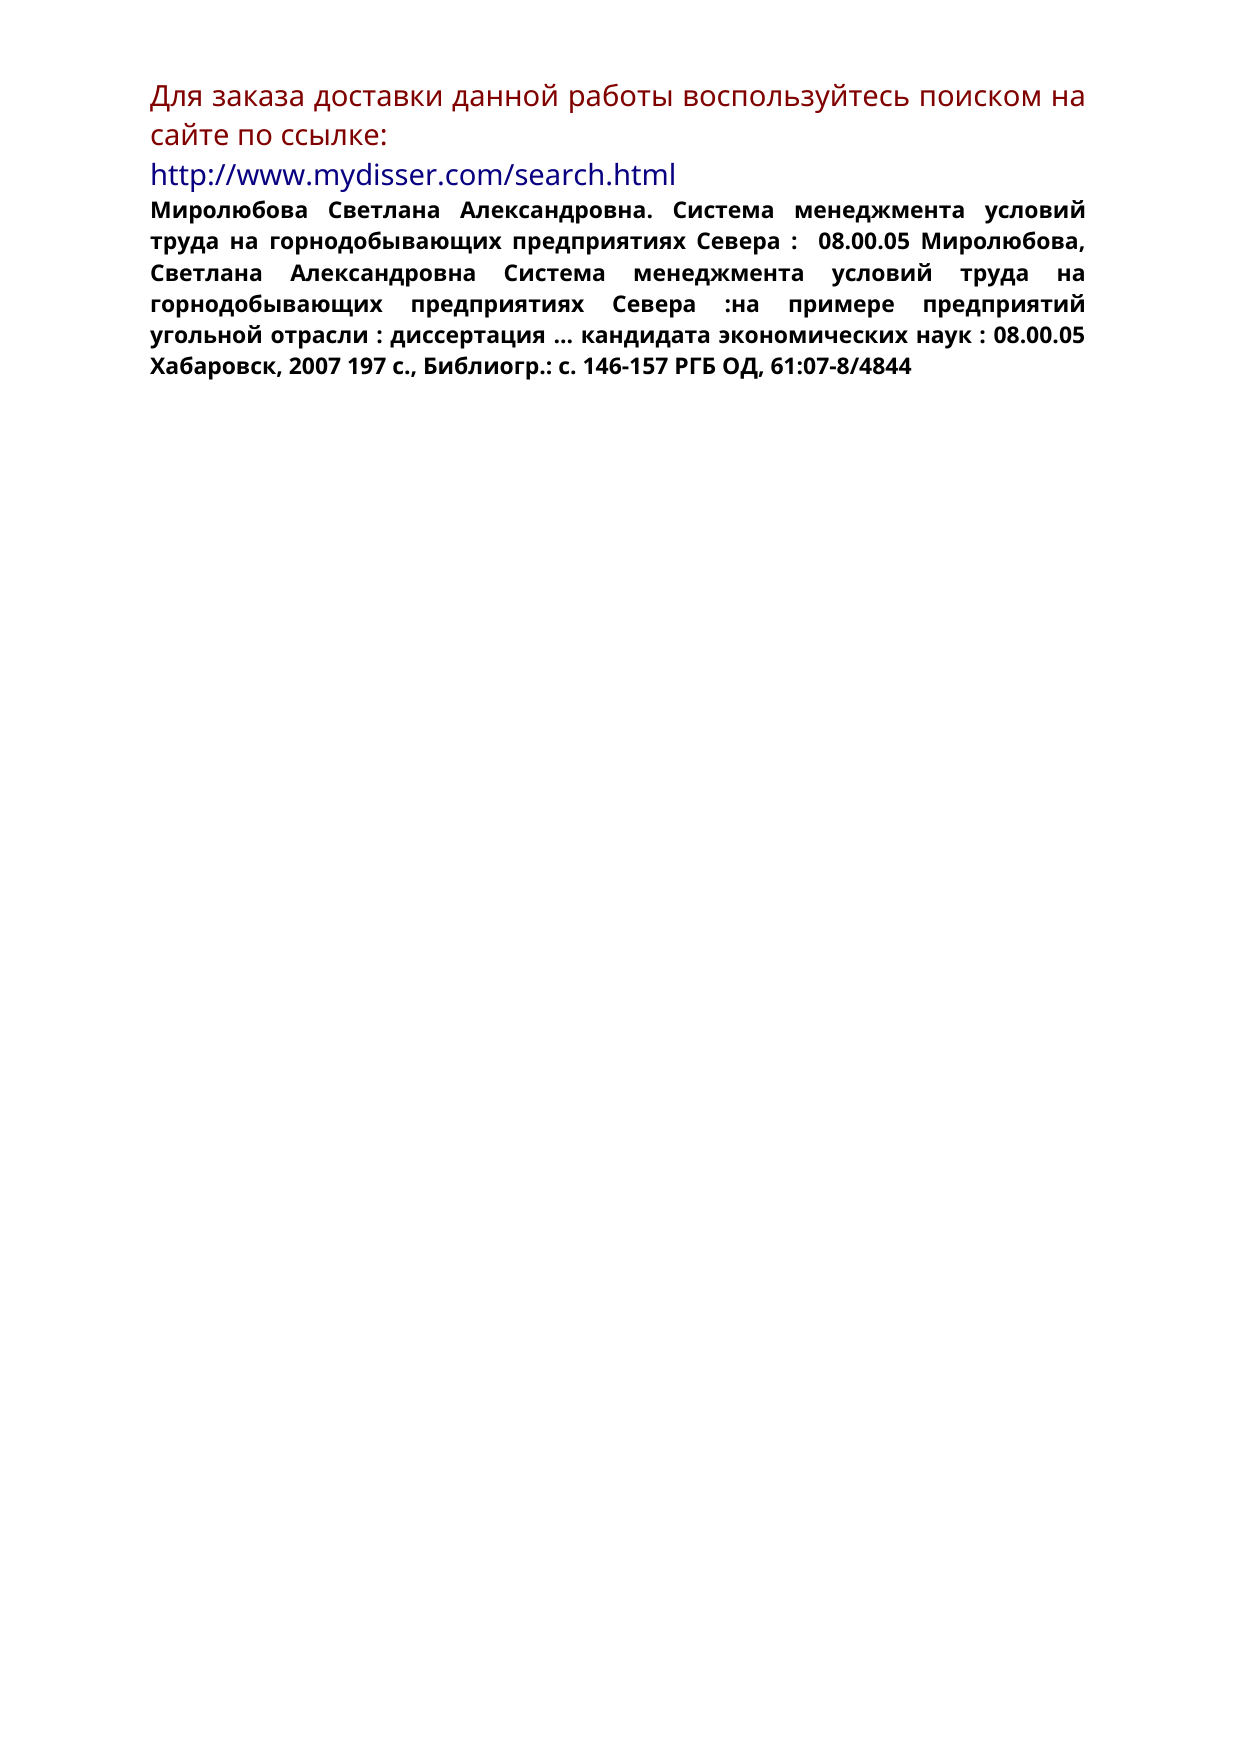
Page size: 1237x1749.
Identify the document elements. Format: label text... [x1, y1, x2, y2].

text Миролюбова Светлана Александровна. Система менеджмента условий труда на горнодобывающих предприятиях Севера : 08.00.05 Миролюбова, Светлана Александровна Система менеджмента условий труда на горнодобывающих предприятиях Севера :на примере предприятий угольной отрасли : диссертация ... кандидата экономических наук : 08.00.05 Хабаровск, 2007 197 с., Библиогр.: с. 146-157 РГБ ОД, 61:07-8/4844 [150, 194, 1086, 382]
